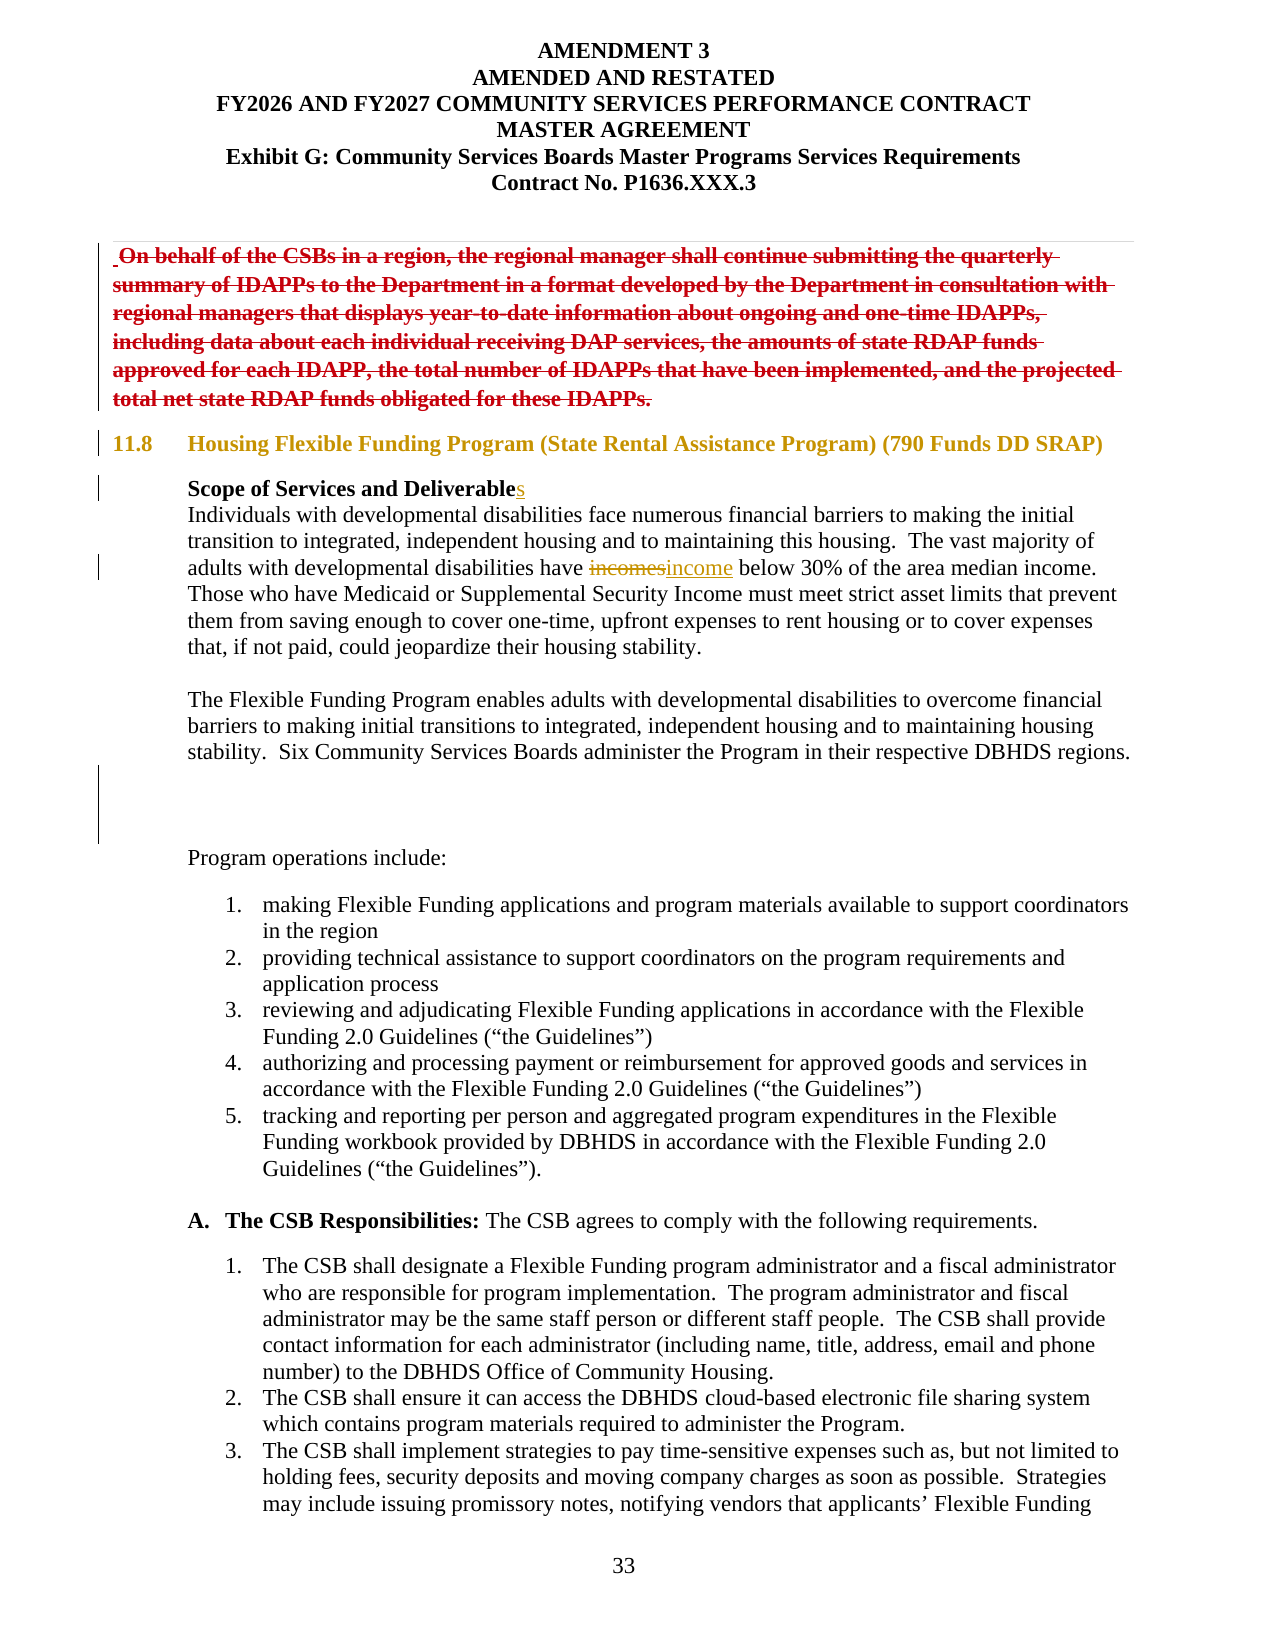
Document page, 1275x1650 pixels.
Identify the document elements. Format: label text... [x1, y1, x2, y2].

text The Flexible Funding Program enables adults with developmental disabilities to overcome financial barriers to making initial transitions to integrated, independent housing and to maintaining housing stability. Six Community Services Boards administer the Program in their respective DBHDS regions. [187, 686, 1134, 765]
list authorizing and processing payment or reimbursement for approved goods and services in accordance with the Flexible Funding 2.0 Guidelines (“the Guidelines”) [225, 1049, 1134, 1102]
list providing technical assistance to support coordinators on the program requirements and application process [225, 944, 1134, 996]
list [225, 1437, 1134, 1516]
list making Flexible Funding applications and program materials available to support coordinators in the region [225, 891, 1134, 944]
list The CSB shall designate a Flexible Funding program administrator and a fiscal administrator who are responsible for program implementation. The program administrator and fiscal administrator may be the same staff person or different staff people. The CSB shall provide contact information for each administrator (including name, title, address, email and phone number) to the DBHDS Office of Community Housing. [225, 1252, 1134, 1384]
list reviewing and adjudicating Flexible Funding applications in accordance with the Flexible Funding 2.0 Guidelines (“the Guidelines”) [225, 996, 1134, 1049]
text Program operations include: [150, 844, 1134, 870]
text Individuals with developmental disabilities face numerous financial barriers to making the initial transition to integrated, independent housing and to maintaining this housing. The vast majority of adults with developmental disabilities have below 30% of the area median income. Those who have Medicaid or Supplemental Security Income must meet strict asset limits that prevent them from saving enough to cover one-time, upfront expenses to rent housing or to cover expenses that, if not paid, could jeopardize their housing stability. [187, 501, 1134, 659]
text 11.8 Housing Flexible Funding Program (State Rental Assistance Program) (790 Funds DD SRAP) [112, 430, 1134, 456]
text Scope of Services and Deliverable [187, 475, 1134, 501]
list The CSB shall ensure it can access the DBHDS cloud-based electronic file sharing system which contains program materials required to administer the Program. [225, 1384, 1134, 1437]
list The CSB Responsibilities: The CSB agrees to comply with the following requirements. [187, 1207, 1134, 1234]
list tracking and reporting per person and aggregated program expenditures in the Flexible Funding workbook provided by DBHDS in accordance with the Flexible Funding 2.0 Guidelines (“the Guidelines”). [225, 1102, 1134, 1181]
